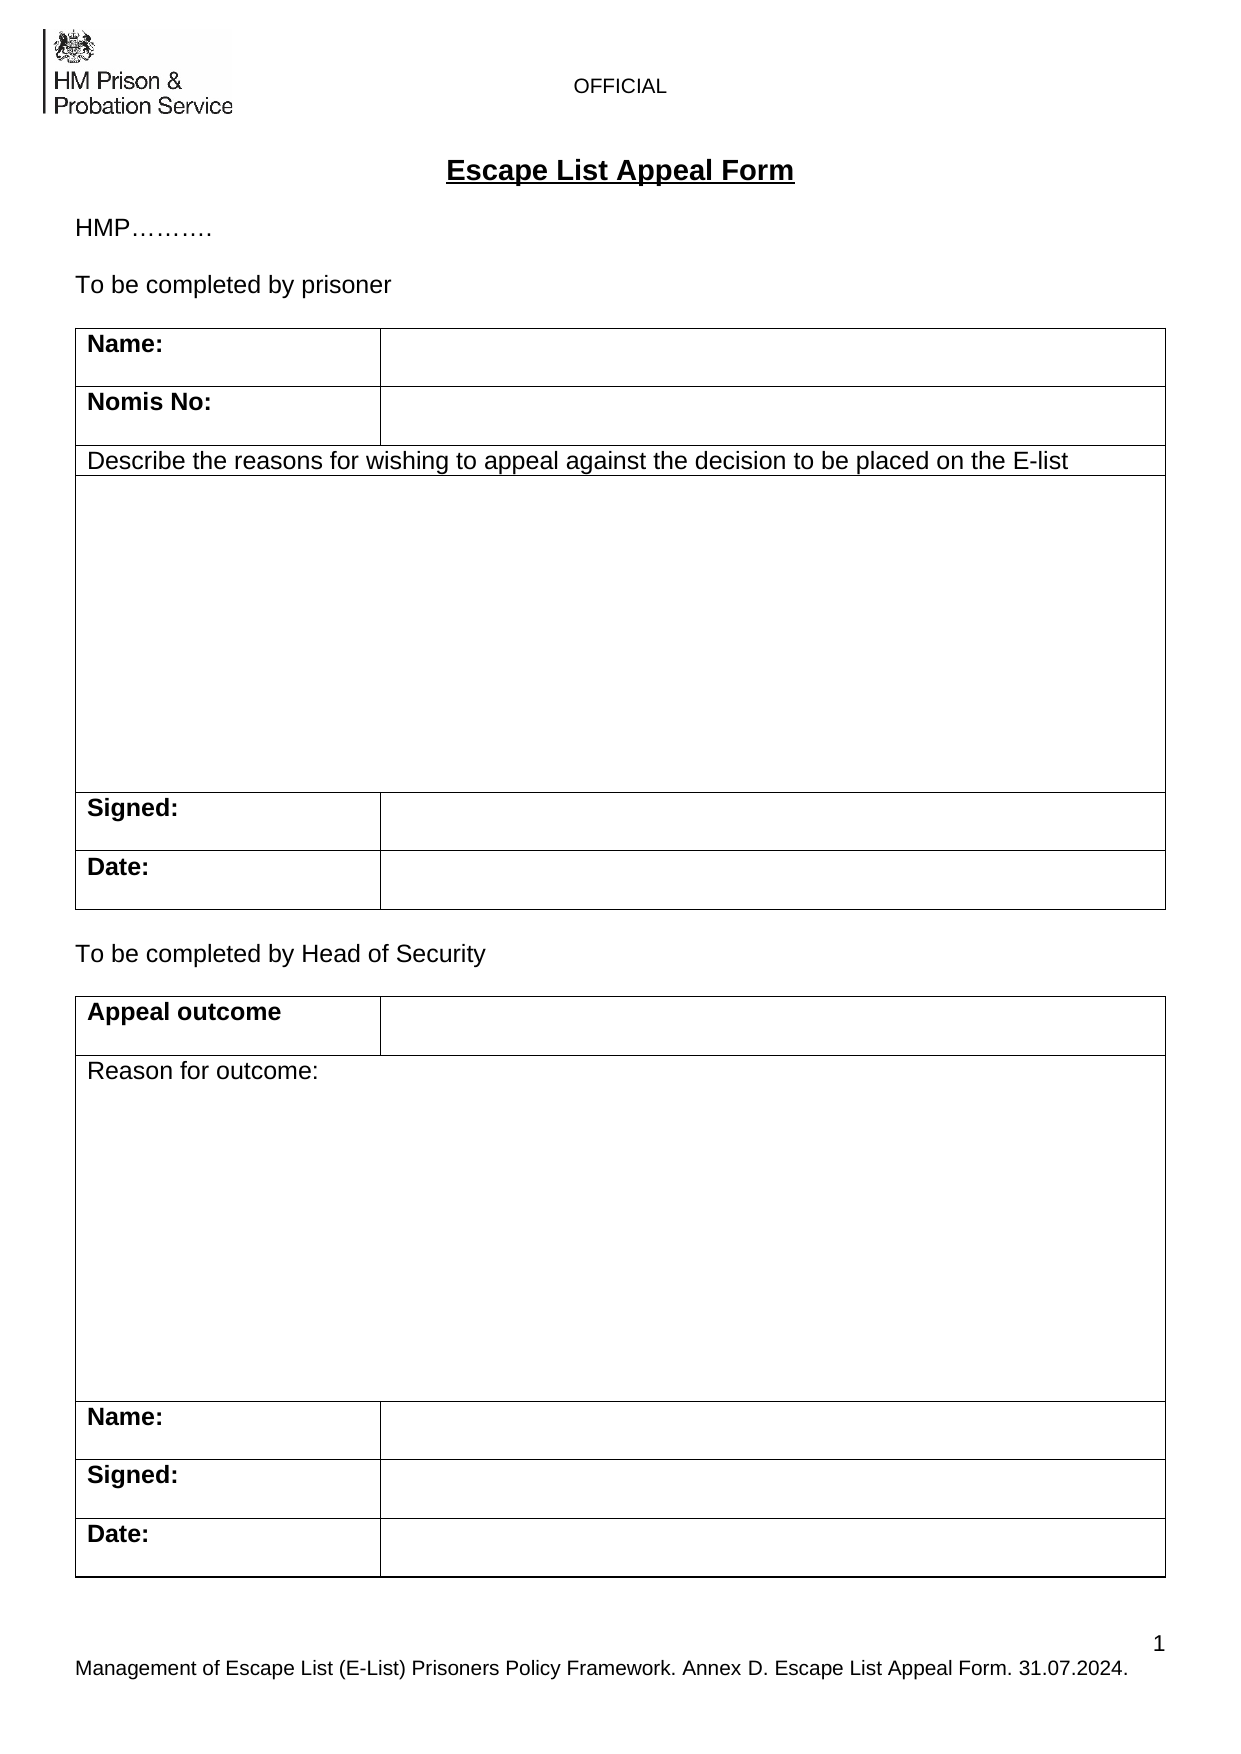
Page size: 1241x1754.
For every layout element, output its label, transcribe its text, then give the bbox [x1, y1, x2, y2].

table_cell Signed: [76, 1460, 380, 1518]
table_header Appeal outcome [76, 997, 380, 1055]
table_cell Reason for outcome: [76, 1056, 1165, 1401]
table_cell Nomis No: [76, 387, 380, 445]
table_cell Date: [76, 851, 380, 909]
text Escape List Appeal Form [75, 153, 1165, 186]
table_cell [381, 851, 1165, 909]
text HMP………. [75, 213, 1165, 241]
picture [43, 29, 233, 114]
table_header [381, 997, 1165, 1055]
table_cell Describe the reasons for wishing to appeal against the decision to be placed on the E-list [76, 446, 1165, 474]
table_cell [76, 476, 1165, 792]
table_cell [381, 793, 1165, 850]
table_header Name: [76, 329, 380, 386]
table_cell Name: [76, 1402, 380, 1459]
table_cell [381, 1402, 1165, 1459]
table_cell [381, 387, 1165, 445]
text To be completed by prisoner [75, 270, 1165, 299]
table_cell [381, 1519, 1165, 1576]
table_cell [381, 1460, 1165, 1518]
table_cell Signed: [76, 793, 380, 850]
table_header [381, 329, 1165, 386]
text To be completed by Head of Security [75, 939, 1165, 967]
table_cell Date: [76, 1519, 380, 1576]
